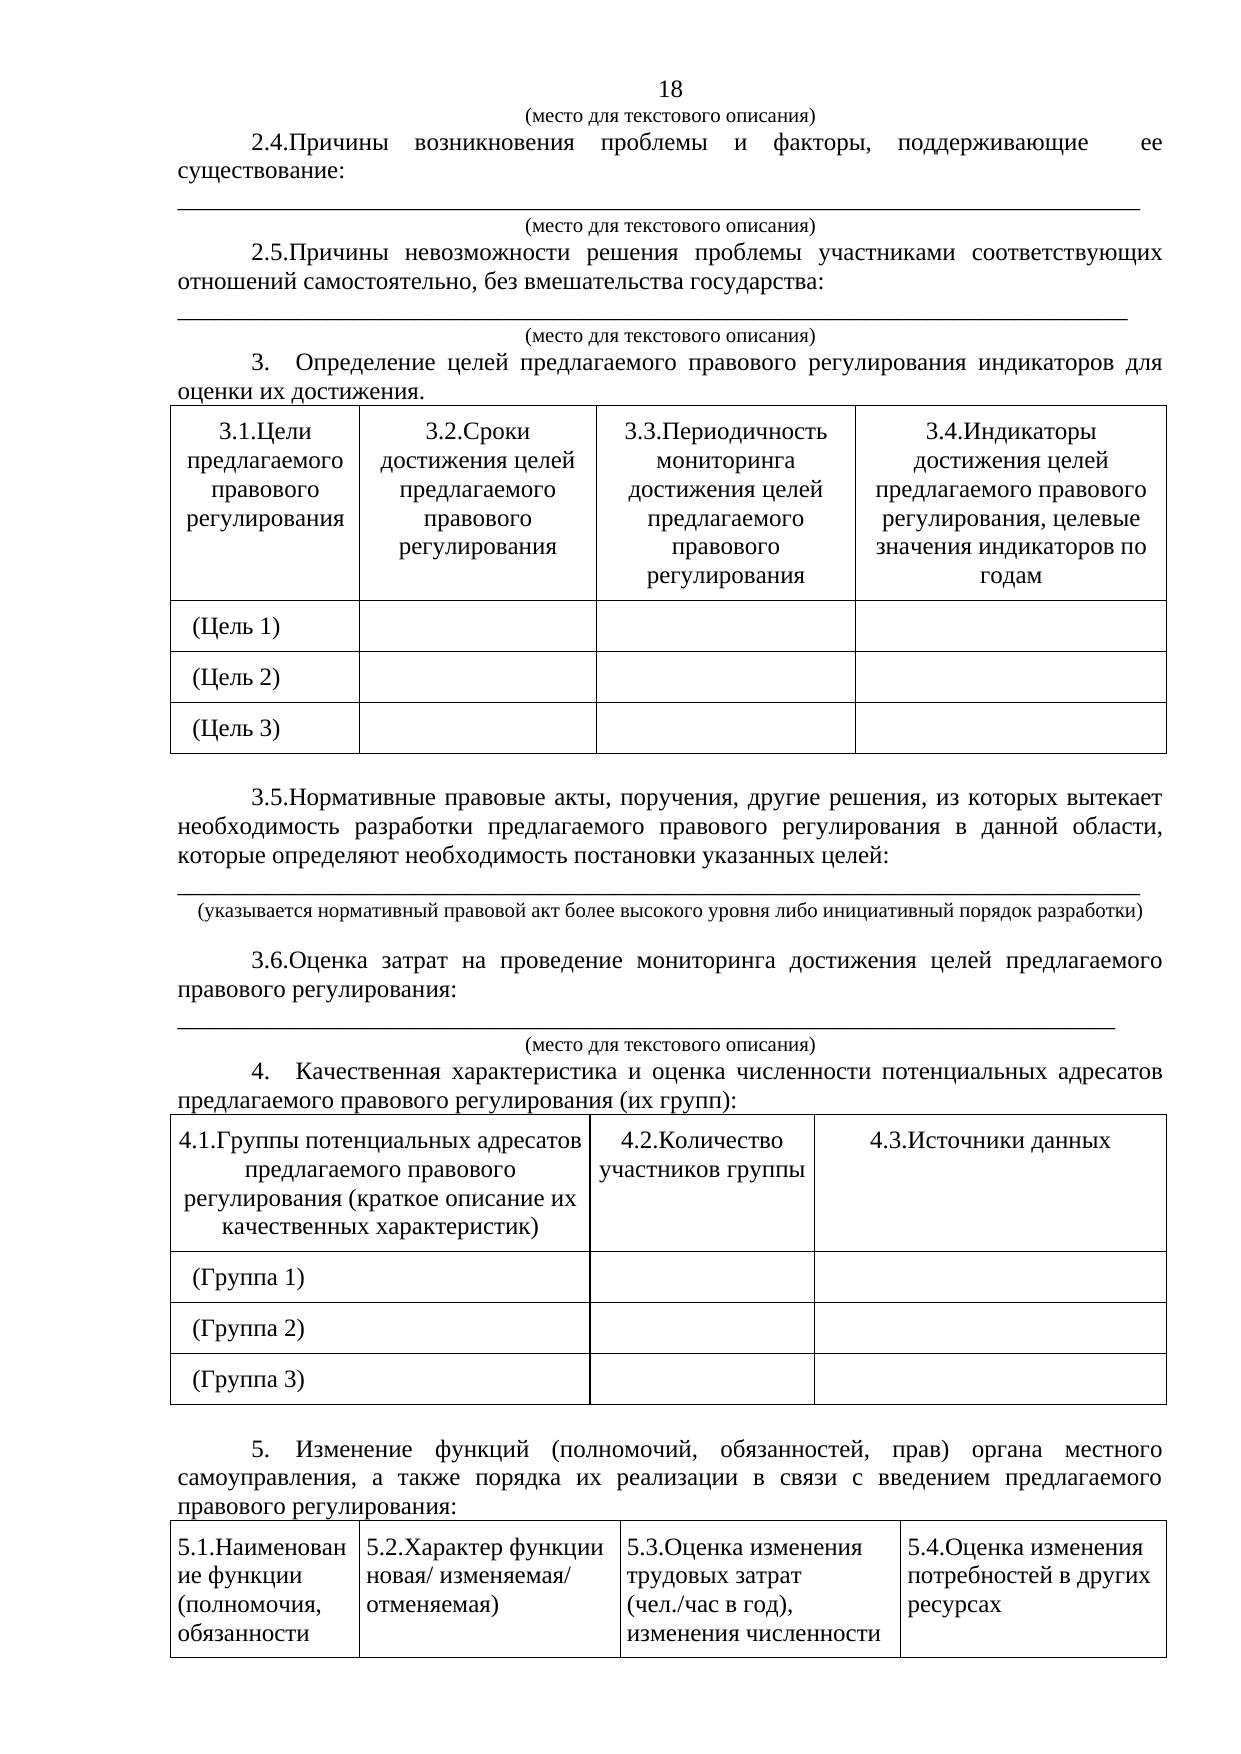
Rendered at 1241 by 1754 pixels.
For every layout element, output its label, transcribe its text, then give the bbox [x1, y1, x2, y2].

table_cell [597, 601, 855, 651]
text 3. Определение целей предлагаемого правового регулирования индикаторов для оценки их достижения. [177, 347, 1163, 405]
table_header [171, 1521, 359, 1657]
table_cell (Цель 3) [171, 703, 359, 753]
table_cell (Группа 3) [171, 1354, 589, 1404]
text 2.5.Причины невозможности решения проблемы участниками соответствующих отношений самостоятельно, без вмешательства государства: [177, 237, 1163, 294]
table_cell [856, 652, 1166, 702]
text _____________________________________________________________________________ [177, 869, 1163, 897]
table_cell [591, 1303, 814, 1353]
text ___________________________________________________________________________ [177, 1003, 1163, 1032]
text 2.4.Причины возникновения проблемы и факторы, поддерживающие ее существование: [177, 127, 1163, 184]
table_cell [597, 703, 855, 753]
table_header 3.3.Периодичность мониторинга достижения целей предлагаемого правового регулирования [597, 406, 855, 599]
table_cell (Цель 1) [171, 601, 359, 651]
text 5. Изменение функций (полномочий, обязанностей, прав) органа местного самоуправления, а также порядка их реализации в связи с введением предлагаемого правового регулирования: [177, 1434, 1163, 1520]
table_cell [815, 1354, 1166, 1404]
table_cell [856, 601, 1166, 651]
text (место для текстового описания) [177, 323, 1163, 347]
text 3.6.Оценка затрат на проведение мониторинга достижения целей предлагаемого правового регулирования: [177, 946, 1163, 1003]
table_cell [360, 703, 596, 753]
table_header 3.1.Цели предлагаемого правового регулирования [171, 406, 359, 599]
text (место для текстового описания) [177, 1032, 1163, 1056]
text (место для текстового описания) [177, 213, 1163, 237]
table_header 3.2.Сроки достижения целей предлагаемого правового регулирования [360, 406, 596, 599]
table_cell (Цель 2) [171, 652, 359, 702]
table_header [901, 1521, 1166, 1657]
table_cell (Группа 1) [171, 1252, 589, 1302]
table_header 3.4.Индикаторы достижения целей предлагаемого правового регулирования, целевые значения индикаторов по годам [856, 406, 1166, 599]
table_cell [591, 1252, 814, 1302]
text ____________________________________________________________________________ [177, 294, 1163, 323]
table_cell [360, 601, 596, 651]
table_header 4.3.Источники данных [815, 1115, 1166, 1251]
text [177, 184, 1163, 213]
table_cell [597, 652, 855, 702]
text (указывается нормативный правовой акт более высокого уровня либо инициативный порядок разработки) [177, 897, 1163, 922]
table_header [360, 1521, 620, 1657]
text 4. Качественная характеристика и оценка численности потенциальных адресатов предлагаемого правового регулирования (их групп): [177, 1056, 1163, 1113]
table_header 4.2.Количество участников группы [591, 1115, 814, 1251]
text (место для текстового описания) [177, 103, 1163, 127]
table_cell [815, 1252, 1166, 1302]
table_cell [591, 1354, 814, 1404]
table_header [621, 1521, 900, 1657]
table_cell (Группа 2) [171, 1303, 589, 1353]
table_cell [815, 1303, 1166, 1353]
table_cell [856, 703, 1166, 753]
table_cell [360, 652, 596, 702]
text 3.5.Нормативные правовые акты, поручения, другие решения, из которых вытекает необходимость разработки предлагаемого правового регулирования в данной области, которые определяют необходимость постановки указанных целей: [177, 782, 1163, 869]
table_header 4.1.Группы потенциальных адресатов предлагаемого правового регулирования (краткое описание их качественных характеристик) [171, 1115, 589, 1251]
